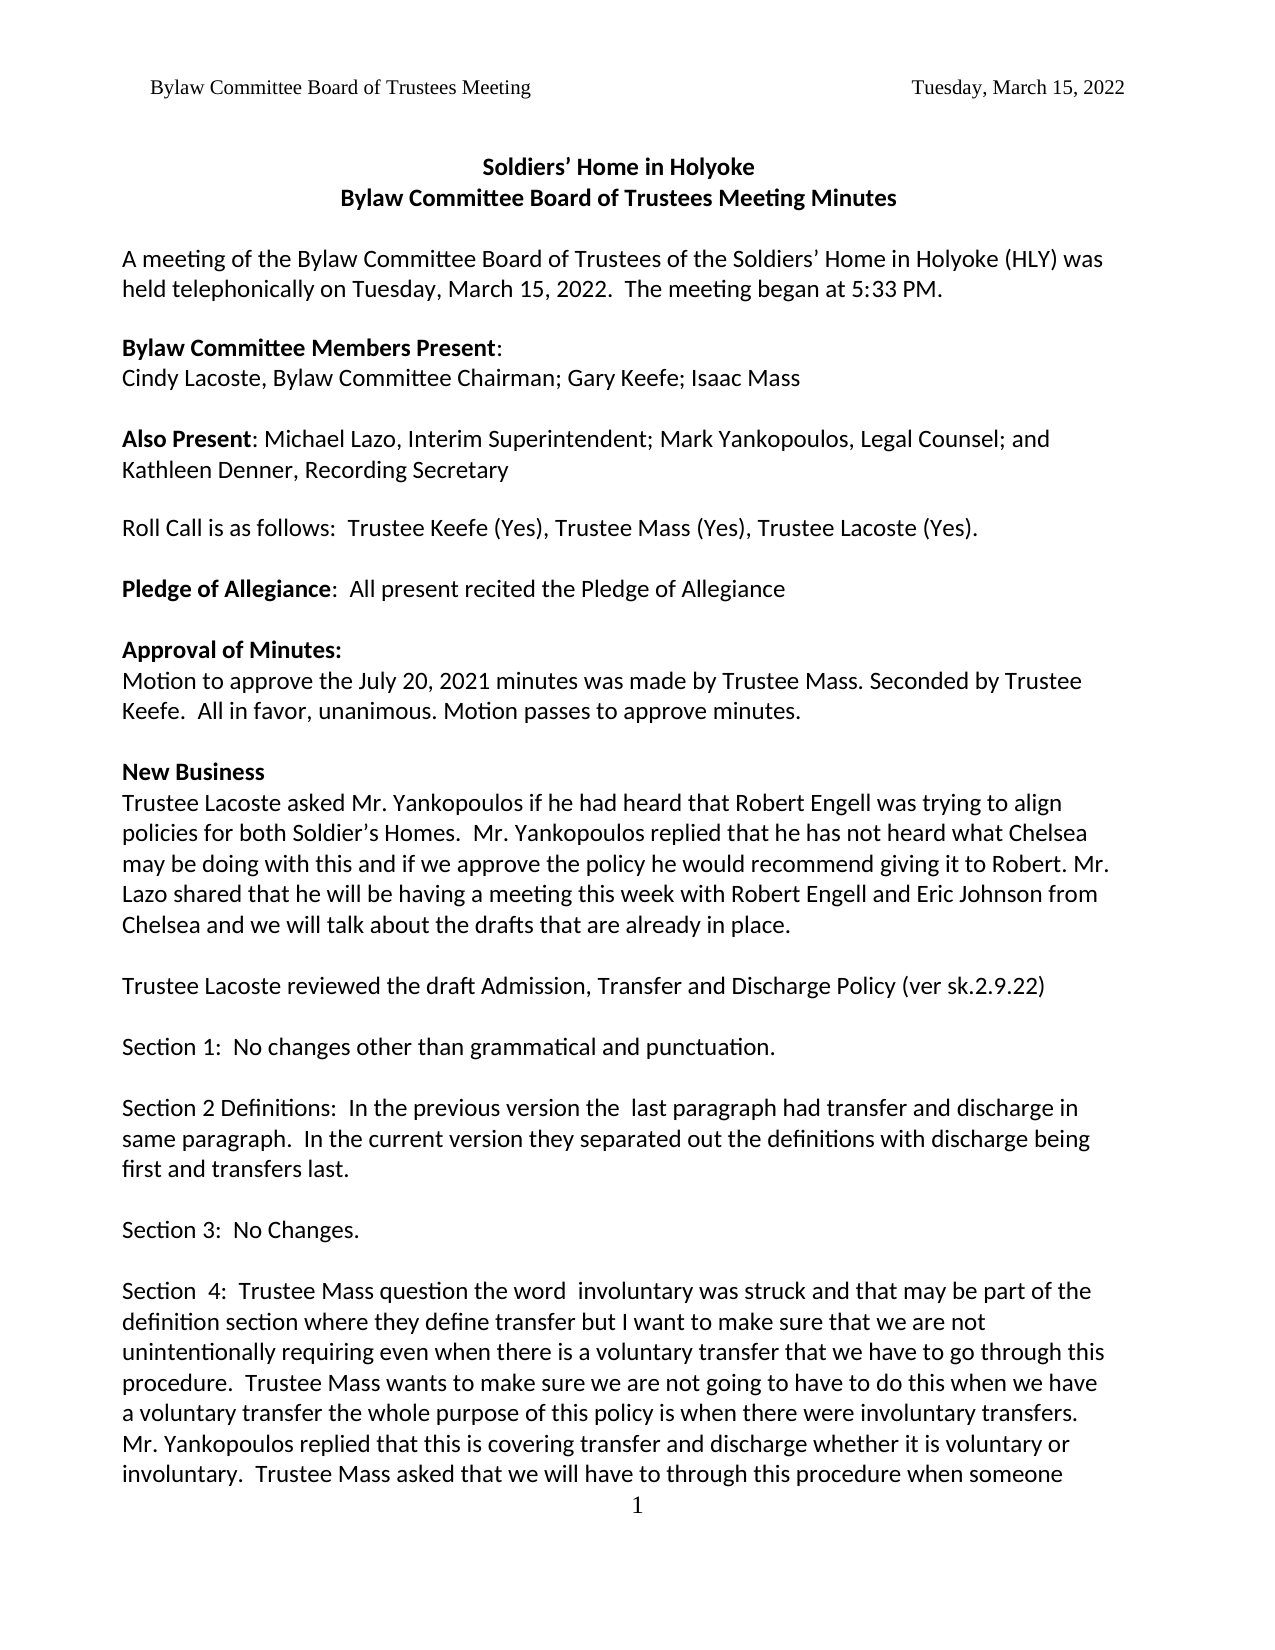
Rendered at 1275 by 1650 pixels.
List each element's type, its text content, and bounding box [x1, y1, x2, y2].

text Trustee Lacoste asked Mr. Yankopoulos if he had heard that Robert Engell was trying to align policies for both Soldier’s Homes. Mr. Yankopoulos replied that he has not heard what Chelsea may be doing with this and if we approve the policy he would recommend giving it to Robert. Mr. Lazo shared that he will be having a meeting this week with Robert Engell and Eric Johnson from Chelsea and we will talk about the drafts that are already in place. [122, 787, 1116, 940]
text Approval of Minutes: [122, 634, 1116, 665]
text Section 1: No changes other than grammatical and punctuation. [122, 1031, 1116, 1062]
text Section 2 Definitions: In the previous version the last paragraph had transfer and discharge in same paragraph. In the current version they separated out the definitions with discharge being first and transfers last. [122, 1092, 1116, 1184]
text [122, 1275, 1116, 1489]
text Pledge of Allegiance: All present recited the Pledge of Allegiance [122, 573, 1116, 604]
text New Business [122, 757, 1116, 787]
text Section 3: No Changes. [122, 1214, 1116, 1245]
text Bylaw Committee Board of Trustees Meeting Minutes [122, 182, 1116, 212]
text Also Present: Michael Lazo, Interim Superintendent; Mark Yankopoulos, Legal Counsel; and Kathleen Denner, Recording Secretary [122, 423, 1116, 484]
text Roll Call is as follows: Trustee Keefe (Yes), Trustee Mass (Yes), Trustee Lacoste (Yes). [122, 512, 1116, 543]
text Bylaw Committee Members Present: [122, 332, 1116, 362]
text Trustee Lacoste reviewed the draft Admission, Transfer and Discharge Policy (ver sk.2.9.22) [122, 970, 1116, 1001]
text A meeting of the Bylaw Committee Board of Trustees of the Soldiers’ Home in Holyoke (HLY) was held telephonically on Tuesday, March 15, 2022. The meeting began at 5:33 PM. [122, 243, 1116, 304]
text Cindy Lacoste, Bylaw Committee Chairman; Gary Keefe; Isaac Mass [122, 362, 1116, 393]
text Motion to approve the July 20, 2021 minutes was made by Trustee Mass. Seconded by Trustee Keefe. All in favor, unanimous. Motion passes to approve minutes. [122, 665, 1116, 726]
text Soldiers’ Home in Holyoke [122, 151, 1116, 182]
